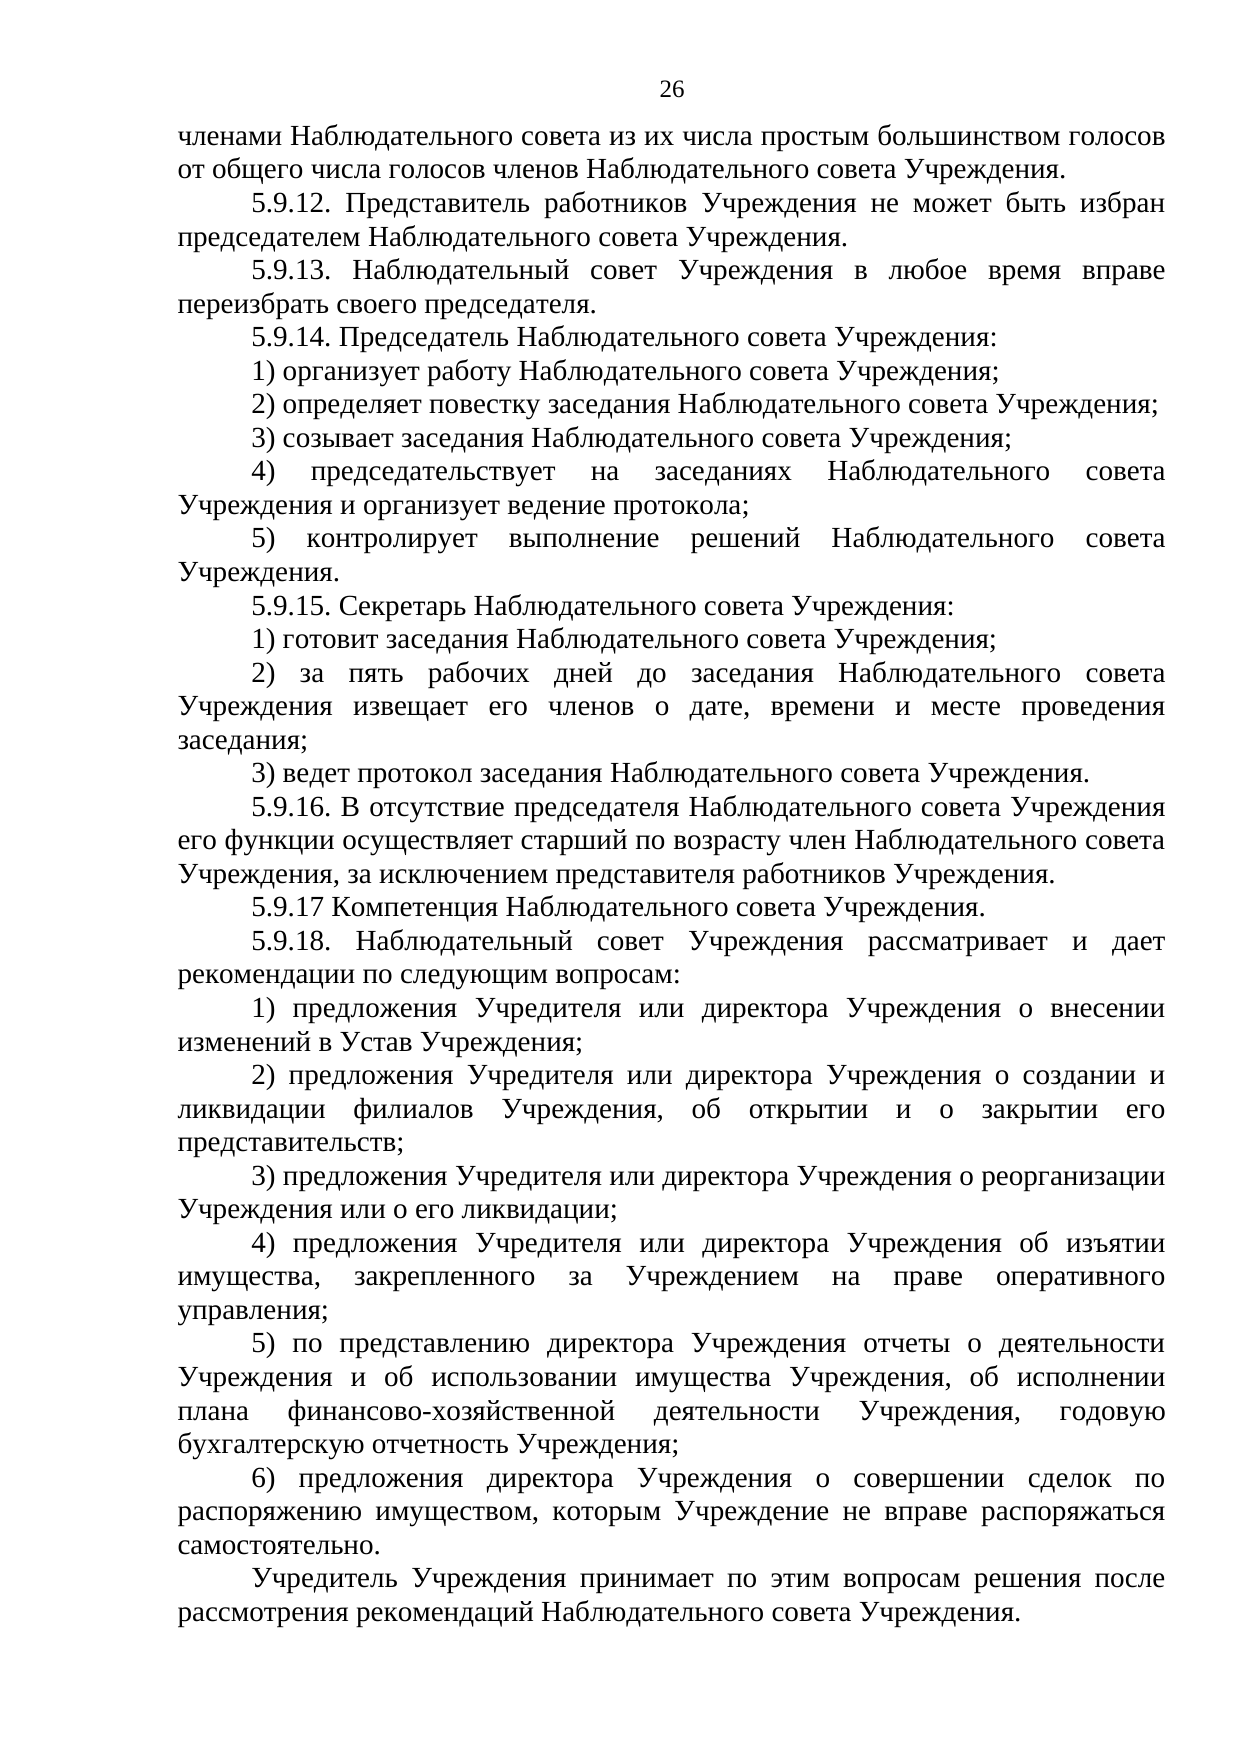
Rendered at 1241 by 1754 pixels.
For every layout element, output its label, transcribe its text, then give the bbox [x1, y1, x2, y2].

text 3) созывает заседания Наблюдательного совета Учреждения; [177, 420, 1166, 453]
text 5.9.15. Секретарь Наблюдательного совета Учреждения: [177, 588, 1166, 621]
text 3) предложения Учредителя или директора Учреждения о реорганизации Учреждения или о его ликвидации; [177, 1158, 1166, 1225]
text 4) предложения Учредителя или директора Учреждения об изъятии имущества, закрепленного за Учреждением на праве оперативного управления; [177, 1225, 1166, 1326]
text 5.9.16. В отсутствие председателя Наблюдательного совета Учреждения его функции осуществляет старший по возрасту член Наблюдательного совета Учреждения, за исключением представителя работников Учреждения. [177, 789, 1166, 889]
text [177, 118, 1166, 185]
text 2) предложения Учредителя или директора Учреждения о создании и ликвидации филиалов Учреждения, об открытии и о закрытии его представительств; [177, 1057, 1166, 1158]
text 5.9.17 Компетенция Наблюдательного совета Учреждения. [177, 889, 1166, 923]
text 5.9.18. Наблюдательный совет Учреждения рассматривает и дает рекомендации по следующим вопросам: [177, 923, 1166, 990]
text 2) за пять рабочих дней до заседания Наблюдательного совета Учреждения извещает его членов о дате, времени и месте проведения заседания; [177, 655, 1166, 755]
text 5) контролирует выполнение решений Наблюдательного совета Учреждения. [177, 521, 1166, 588]
text 1) готовит заседания Наблюдательного совета Учреждения; [177, 621, 1166, 655]
text 2) определяет повестку заседания Наблюдательного совета Учреждения; [177, 386, 1166, 420]
text 6) предложения директора Учреждения о совершении сделок по распоряжению имуществом, которым Учреждение не вправе распоряжаться самостоятельно. [177, 1460, 1166, 1560]
text 3) ведет протокол заседания Наблюдательного совета Учреждения. [177, 755, 1166, 789]
text 5.9.12. Представитель работников Учреждения не может быть избран председателем Наблюдательного совета Учреждения. [177, 185, 1166, 252]
text 4) председательствует на заседаниях Наблюдательного совета Учреждения и организует ведение протокола; [177, 453, 1166, 521]
text 5.9.14. Председатель Наблюдательного совета Учреждения: [177, 319, 1166, 353]
text 1) предложения Учредителя или директора Учреждения о внесении изменений в Устав Учреждения; [177, 990, 1166, 1057]
text Учредитель Учреждения принимает по этим вопросам решения после рассмотрения рекомендаций Наблюдательного совета Учреждения. [177, 1560, 1166, 1627]
text 1) организует работу Наблюдательного совета Учреждения; [177, 353, 1166, 386]
text 5.9.13. Наблюдательный совет Учреждения в любое время вправе переизбрать своего председателя. [177, 252, 1166, 319]
text 5) по представлению директора Учреждения отчеты о деятельности Учреждения и об использовании имущества Учреждения, об исполнении плана финансово-хозяйственной деятельности Учреждения, годовую бухгалтерскую отчетность Учреждения; [177, 1326, 1166, 1460]
